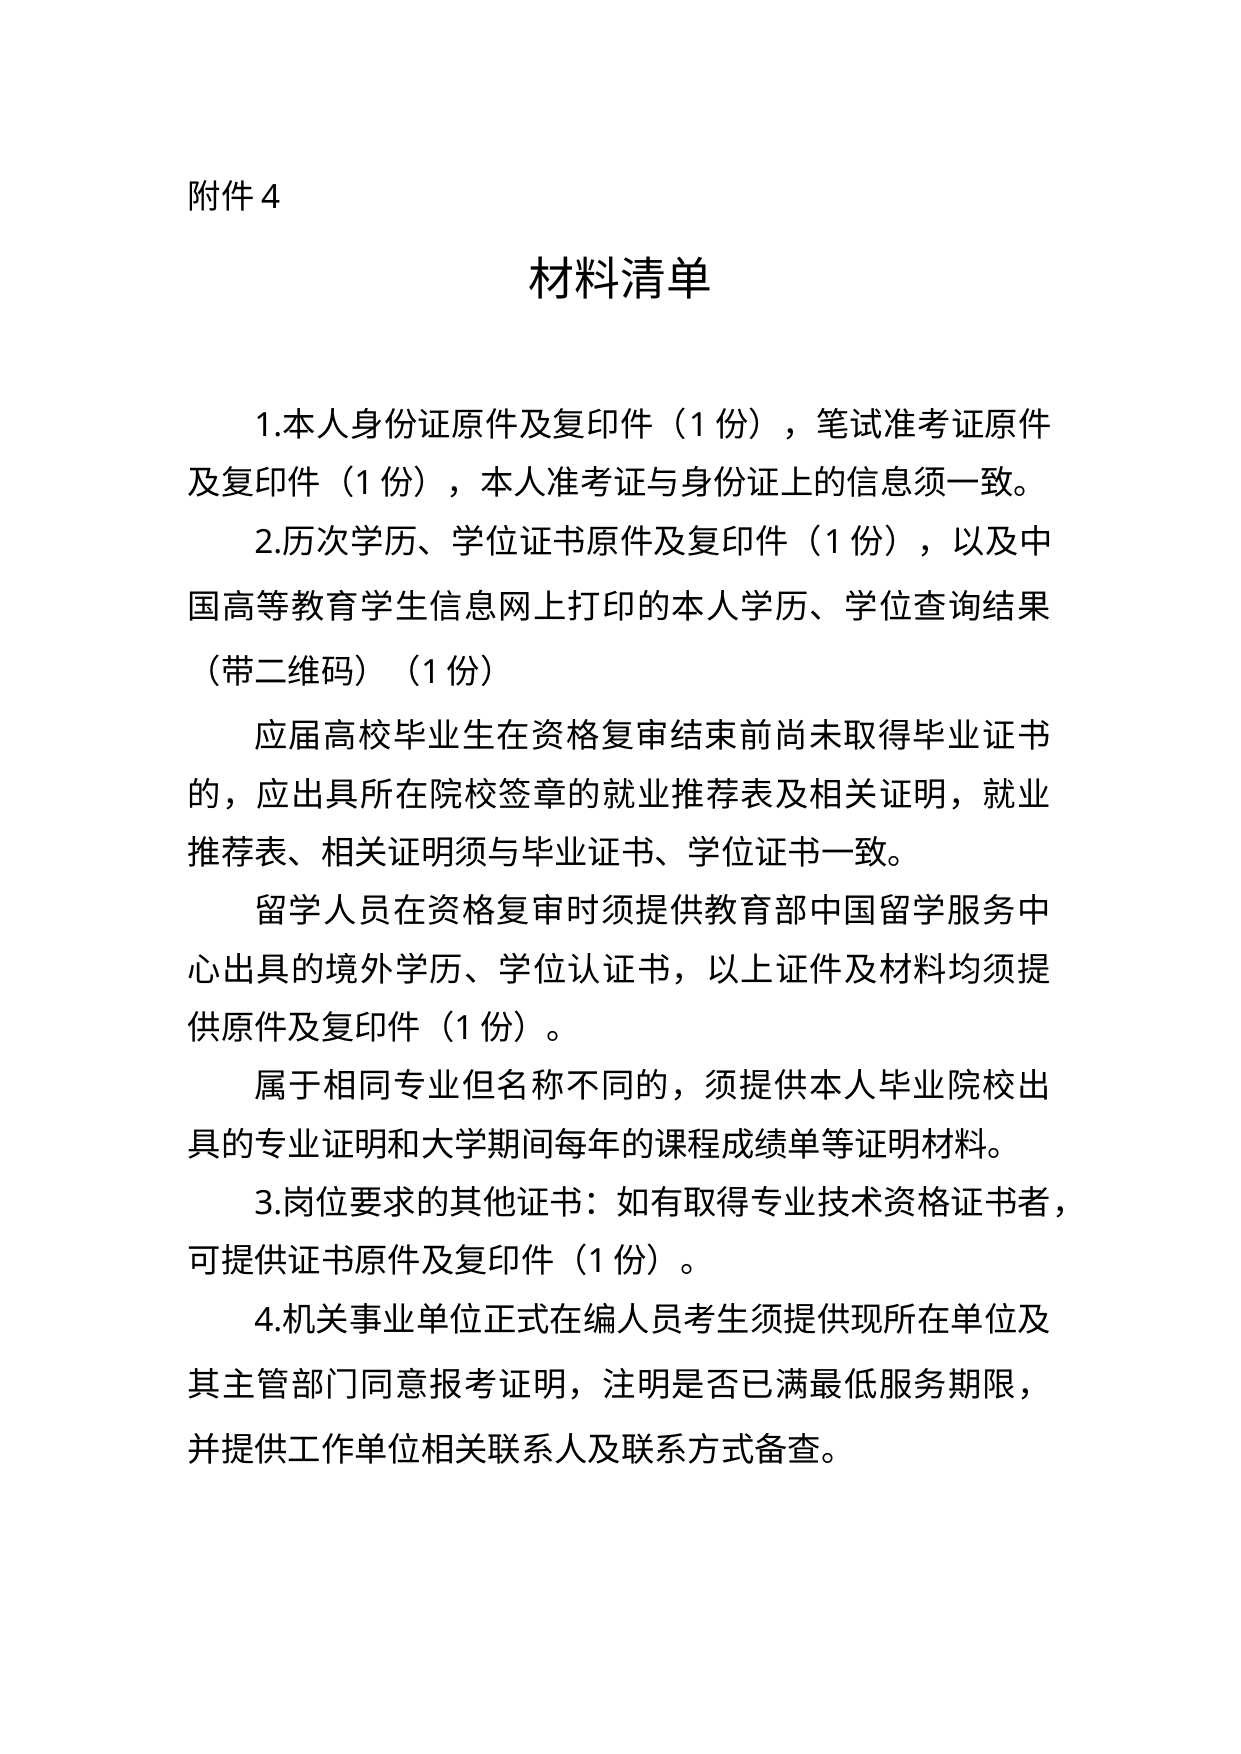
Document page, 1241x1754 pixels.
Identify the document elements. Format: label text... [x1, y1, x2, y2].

text 属于相同专业但名称不同的，须提供本人毕业院校出具的专业证明和大学期间每年的课程成绩单等证明材料。 [187, 1051, 1053, 1168]
text 应届高校毕业生在资格复审结束前尚未取得毕业证书的，应出具所在院校签章的就业推荐表及相关证明，就业推荐表、相关证明须与毕业证书、学位证书一致。 [187, 701, 1053, 876]
text 附件4 [187, 162, 1053, 227]
text 1.本人身份证原件及复印件（1份），笔试准考证原件及复印件（1份），本人准考证与身份证上的信息须一致。 [187, 389, 1053, 506]
text 4.机关事业单位正式在编人员考生须提供现所在单位及其主管部门同意报考证明，注明是否已满最低服务期限，并提供工作单位相关联系人及联系方式备查。 [187, 1284, 1053, 1479]
text 2.历次学历、学位证书原件及复印件（1份），以及中国高等教育学生信息网上打印的本人学历、学位查询结果（带二维码）（1份） [187, 506, 1053, 701]
text 留学人员在资格复审时须提供教育部中国留学服务中心出具的境外学历、学位认证书，以上证件及材料均须提供原件及复印件（1份）。 [187, 876, 1053, 1051]
text 材料清单 [187, 227, 1053, 324]
text 3.岗位要求的其他证书：如有取得专业技术资格证书者，可提供证书原件及复印件（1份）。 [187, 1168, 1053, 1284]
